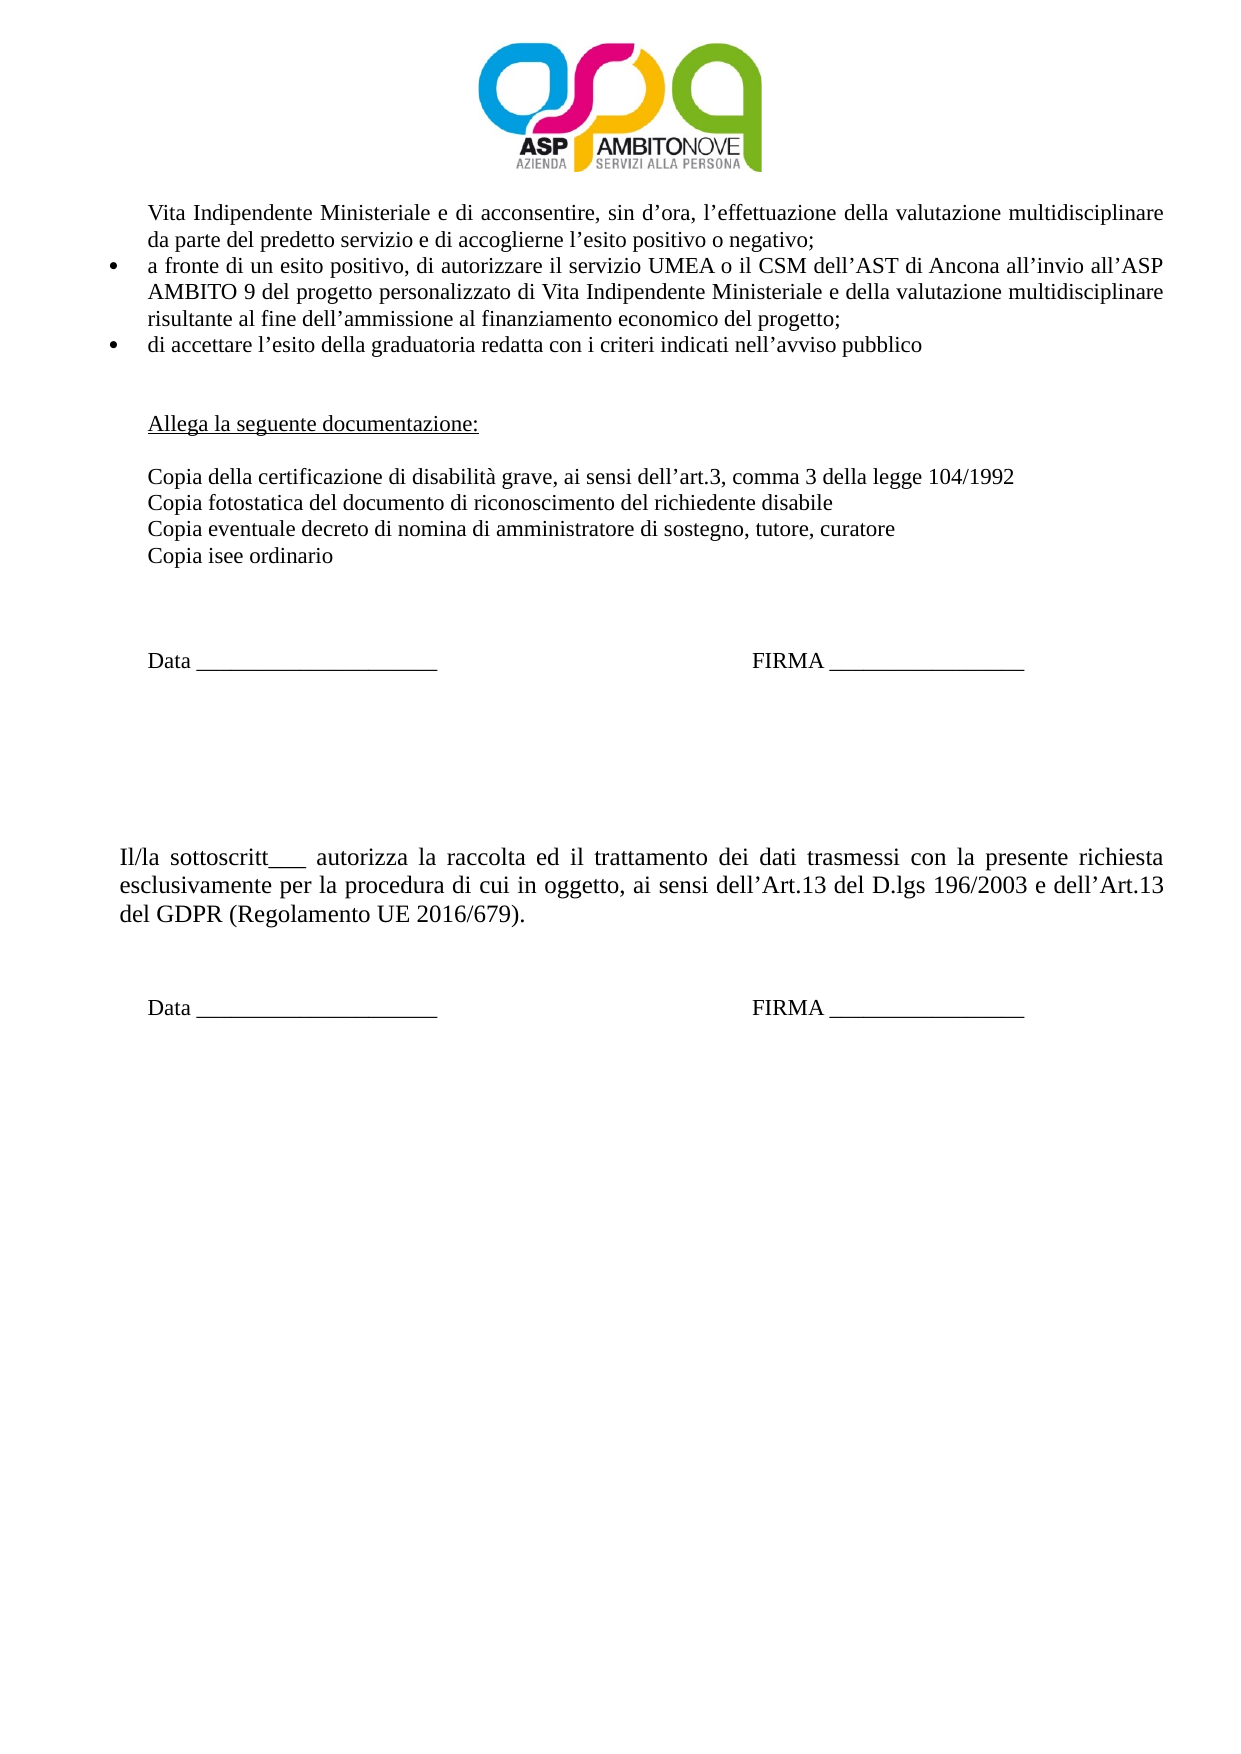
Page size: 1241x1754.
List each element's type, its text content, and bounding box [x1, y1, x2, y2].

text Copia fotostatica del documento di riconoscimento del richiedente disabile [147, 489, 1165, 516]
text Copia isee ordinario [147, 542, 1165, 568]
text Data _____________________ FIRMA _________________ [147, 994, 1165, 1020]
text Copia della certificazione di disabilità grave, ai sensi dell’art.3, comma 3 della legge 104/1992 [147, 463, 1165, 489]
text Copia eventuale decreto di nomina di amministratore di sostegno, tutore, curatore [147, 516, 1165, 542]
text Data _____________________ FIRMA _________________ [147, 647, 1165, 674]
list Il/la sottoscritt___ autorizza la raccolta ed il trattamento dei dati trasmessi con la presente richiesta esclusivamente per la procedura di cui in oggetto, ai sensi dell’Art.13 del D.lgs 196/2003 e dell’Art.13 del GDPR (Regolamento UE 2016/679). [119, 842, 1165, 928]
list a fronte di un esito positivo, di autorizzare il servizio UMEA o il CSM dell’AST di Ancona all’invio all’ASP AMBITO 9 del progetto personalizzato di Vita Indipendente Ministeriale e della valutazione multidisciplinare risultante al fine dell’ammissione al finanziamento economico del progetto; [110, 252, 1165, 331]
text Allega la seguente documentazione: [147, 410, 1165, 436]
picture [478, 41, 762, 172]
list di accettare l’esito della graduatoria redatta con i criteri indicati nell’avviso pubblico [110, 331, 1165, 357]
